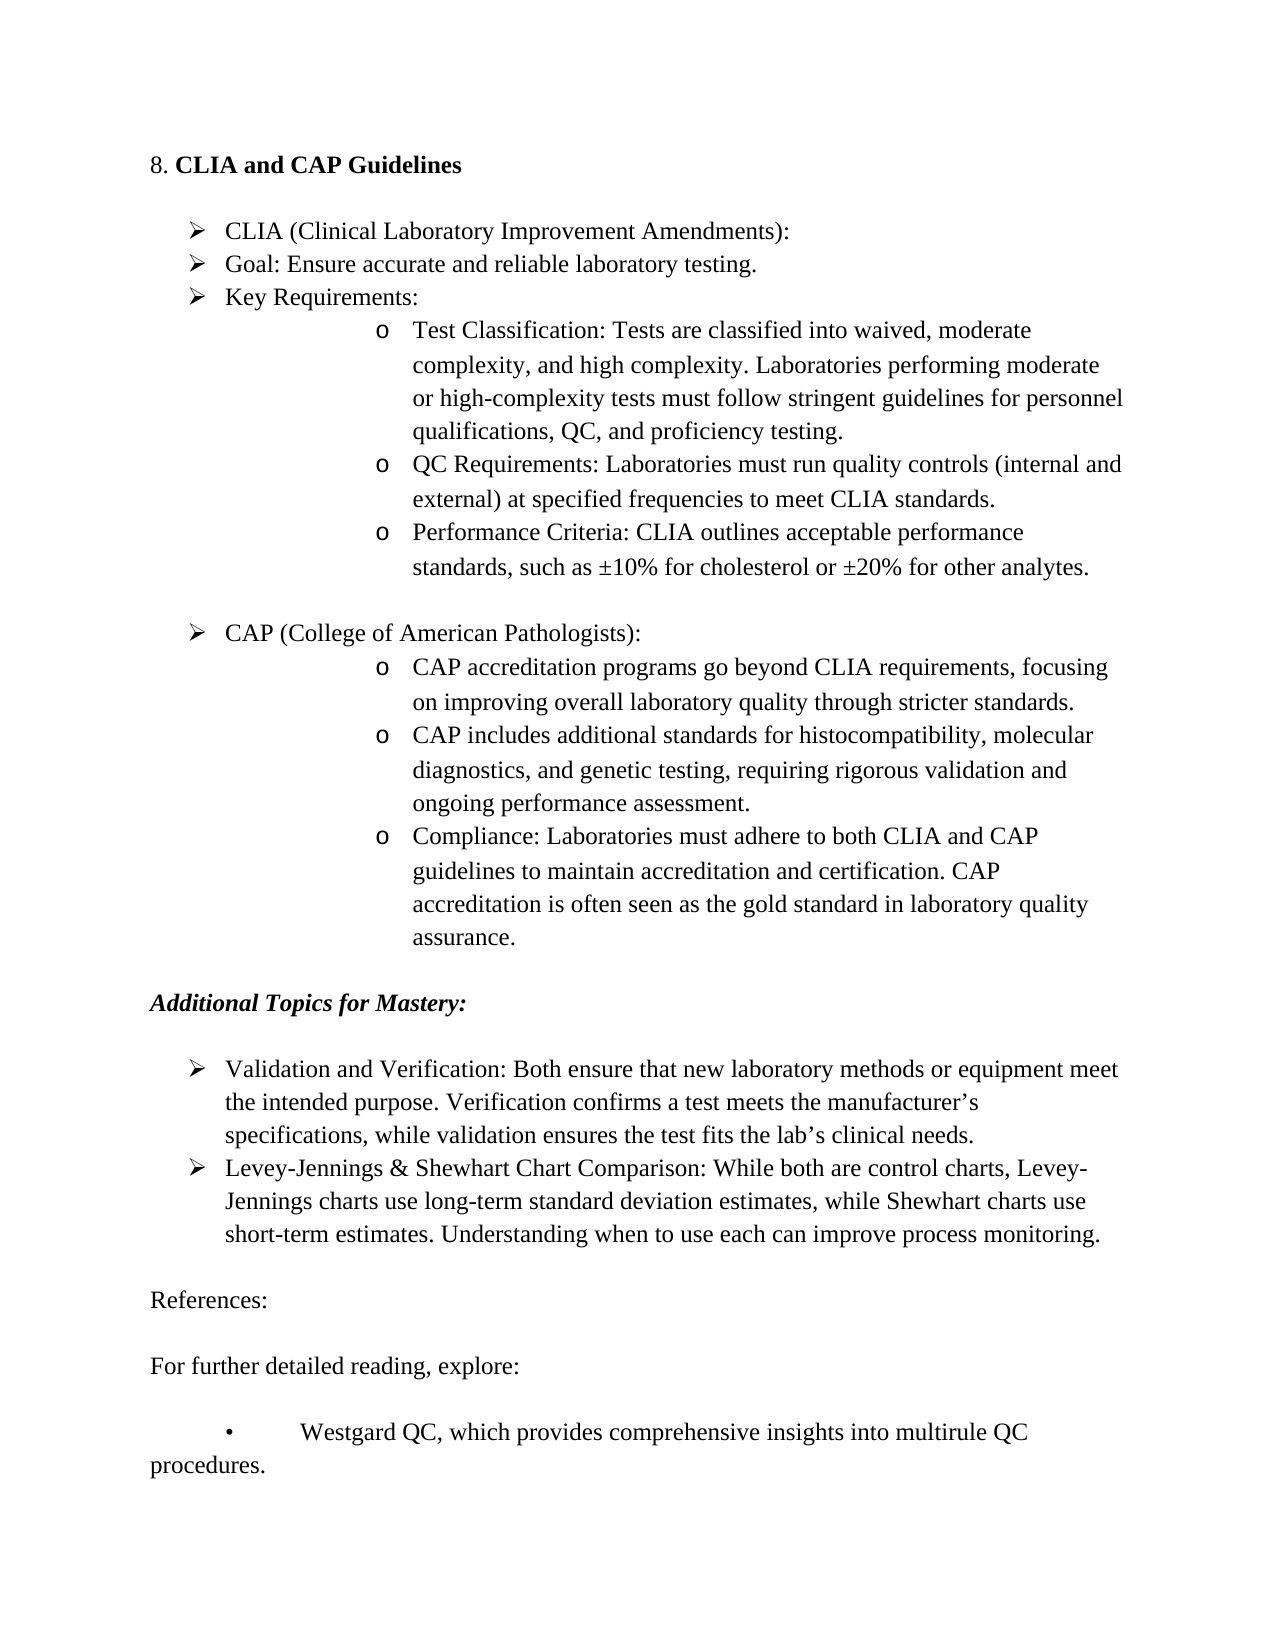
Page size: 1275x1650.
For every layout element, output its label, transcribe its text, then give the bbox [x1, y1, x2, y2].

list CAP (College of American Pathologists): [187, 618, 1125, 647]
text • Westgard QC, which provides comprehensive insights into multirule QC procedures. [150, 1417, 1125, 1479]
text 8. CLIA and CAP Guidelines [150, 150, 1125, 179]
list Goal: Ensure accurate and reliable laboratory testing. [187, 249, 1125, 278]
list CAP accreditation programs go beyond CLIA requirements, focusing on improving overall laboratory quality through stricter standards. [375, 652, 1125, 715]
list Compliance: Laboratories must adhere to both CLIA and CAP guidelines to maintain accreditation and certification. CAP accreditation is often seen as the gold standard in laboratory quality assurance. [375, 821, 1125, 951]
text For further detailed reading, explore: [150, 1351, 1125, 1380]
text Additional Topics for Mastery: [150, 988, 1125, 1017]
list Key Requirements: [187, 282, 1125, 311]
list QC Requirements: Laboratories must run quality controls (internal and external) at specified frequencies to meet CLIA standards. [375, 449, 1125, 513]
list Validation and Verification: Both ensure that new laboratory methods or equipment meet the intended purpose. Verification confirms a test meets the manufacturer’s specifications, while validation ensures the test fits the lab’s clinical needs. [187, 1054, 1125, 1149]
list Test Classification: Tests are classified into waived, moderate complexity, and high complexity. Laboratories performing moderate or high-complexity tests must follow stringent guidelines for personnel qualifications, QC, and proficiency testing. [375, 315, 1125, 445]
list CAP includes additional standards for histocompatibility, molecular diagnostics, and genetic testing, requiring rigorous validation and ongoing performance assessment. [375, 720, 1125, 817]
list Performance Criteria: CLIA outlines acceptable performance standards, such as ±10% for cholesterol or ±20% for other analytes. [375, 517, 1125, 581]
list Levey-Jennings & Shewhart Chart Comparison: While both are control charts, Levey-Jennings charts use long-term standard deviation estimates, while Shewhart charts use short-term estimates. Understanding when to use each can improve process monitoring. [187, 1153, 1125, 1248]
text References: [150, 1285, 1125, 1314]
list CLIA (Clinical Laboratory Improvement Amendments): [187, 216, 1125, 245]
